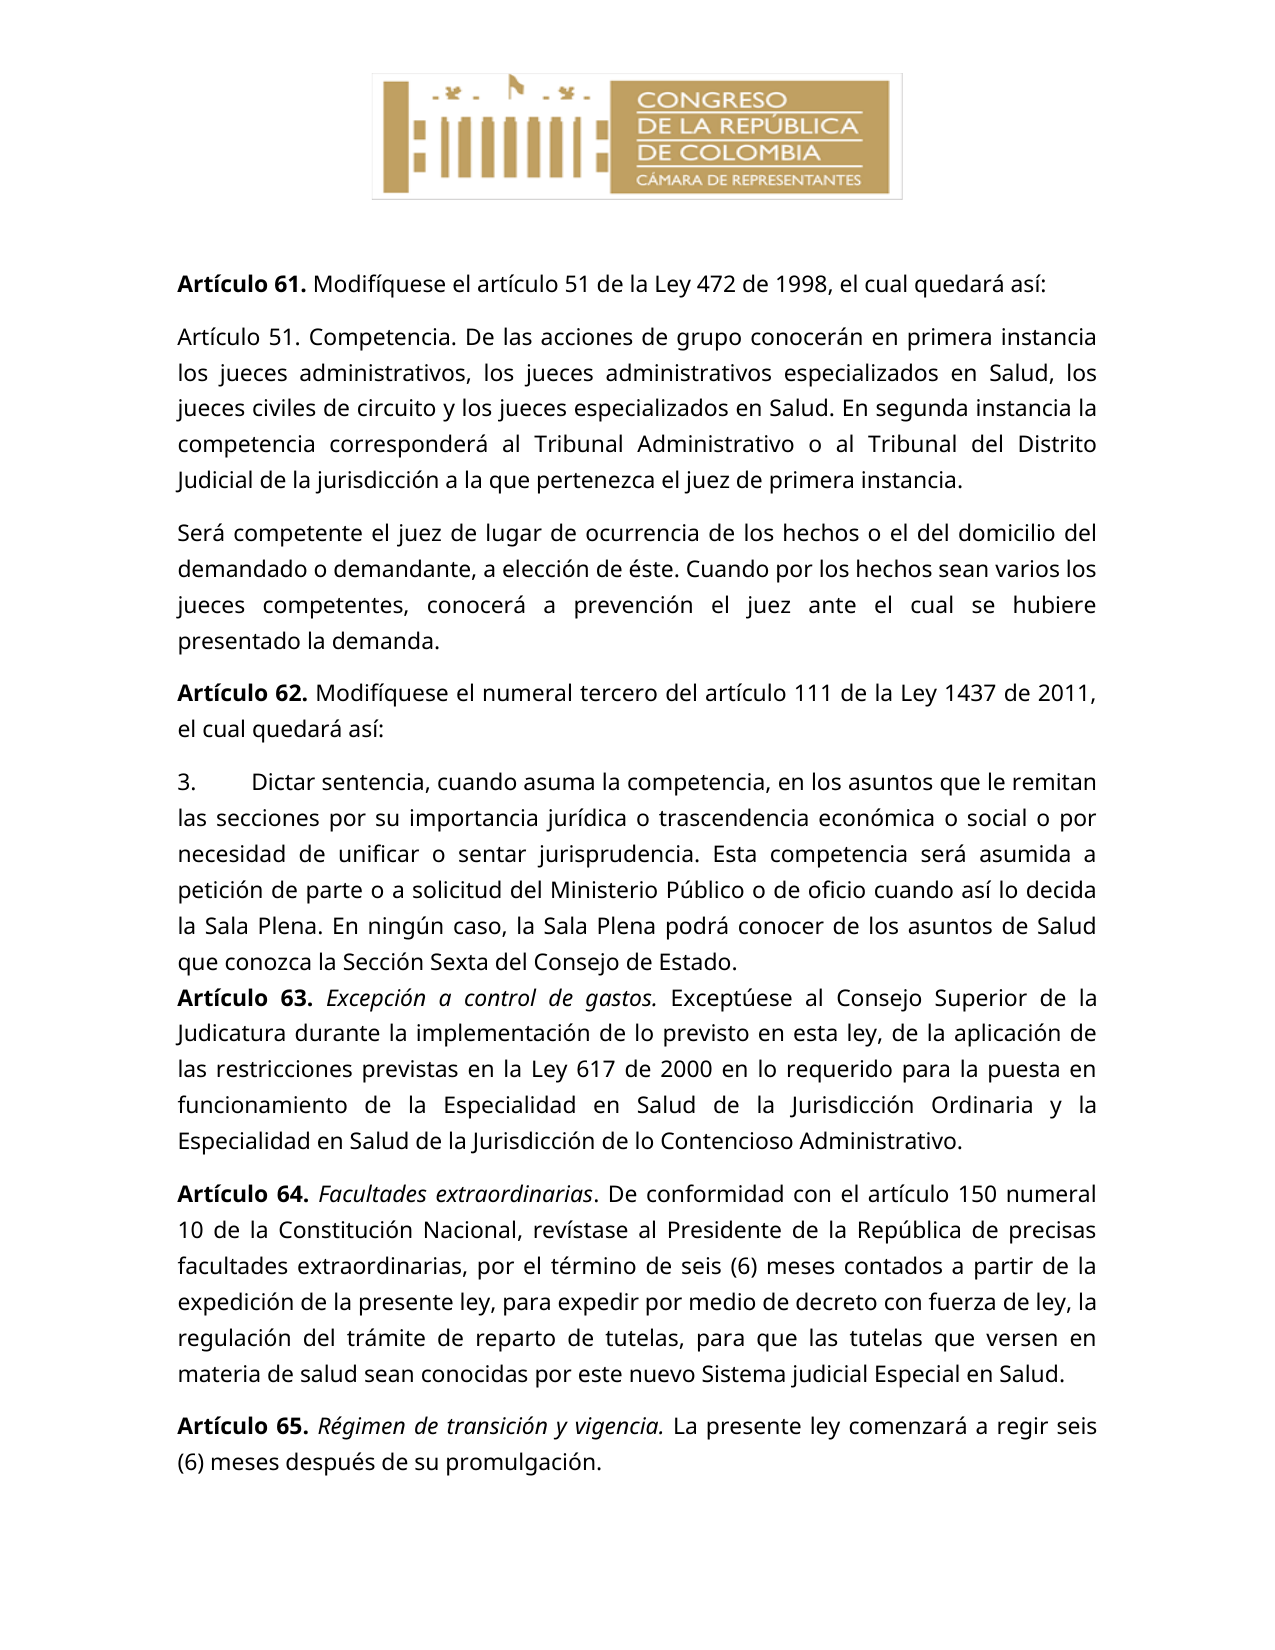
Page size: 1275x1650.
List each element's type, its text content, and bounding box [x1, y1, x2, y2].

picture [371, 73, 904, 201]
text Artículo 62. Modifíquese el numeral tercero del artículo 111 de la Ley 1437 de 2011, el cual quedará así: [177, 677, 1098, 744]
text Artículo 65. Régimen de transición y vigencia. La presente ley comenzará a regir seis (6) meses después de su promulgación. [177, 1410, 1098, 1477]
list Dictar sentencia, cuando asuma la competencia, en los asuntos que le remitan las secciones por su importancia jurídica o trascendencia económica o social o por necesidad de unificar o sentar jurisprudencia. Esta competencia será asumida a petición de parte o a solicitud del Ministerio Público o de oficio cuando así lo decida la Sala Plena. En ningún caso, la Sala Plena podrá conocer de los asuntos de Salud que conozca la Sección Sexta del Consejo de Estado. [177, 766, 1098, 977]
text Será competente el juez de lugar de ocurrencia de los hechos o el del domicilio del demandado o demandante, a elección de éste. Cuando por los hechos sean varios los jueces competentes, conocerá a prevención el juez ante el cual se hubiere presentado la demanda. [177, 517, 1098, 656]
text Artículo 61. Modifíquese el artículo 51 de la Ley 472 de 1998, el cual quedará así: [177, 268, 1098, 299]
text Artículo 64. Facultades extraordinarias. De conformidad con el artículo 150 numeral 10 de la Constitución Nacional, revístase al Presidente de la República de precisas facultades extraordinarias, por el término de seis (6) meses contados a partir de la expedición de la presente ley, para expedir por medio de decreto con fuerza de ley, la regulación del trámite de reparto de tutelas, para que las tutelas que versen en materia de salud sean conocidas por este nuevo Sistema judicial Especial en Salud. [177, 1178, 1098, 1389]
text Artículo 51. Competencia. De las acciones de grupo conocerán en primera instancia los jueces administrativos, los jueces administrativos especializados en Salud, los jueces civiles de circuito y los jueces especializados en Salud. En segunda instancia la competencia corresponderá al Tribunal Administrativo o al Tribunal del Distrito Judicial de la jurisdicción a la que pertenezca el juez de primera instancia. [177, 321, 1098, 496]
text Artículo 63. Excepción a control de gastos. Exceptúese al Consejo Superior de la Judicatura durante la implementación de lo previsto en esta ley, de la aplicación de las restricciones previstas en la Ley 617 de 2000 en lo requerido para la puesta en funcionamiento de la Especialidad en Salud de la Jurisdicción Ordinaria y la Especialidad en Salud de la Jurisdicción de lo Contencioso Administrativo. [177, 981, 1098, 1156]
